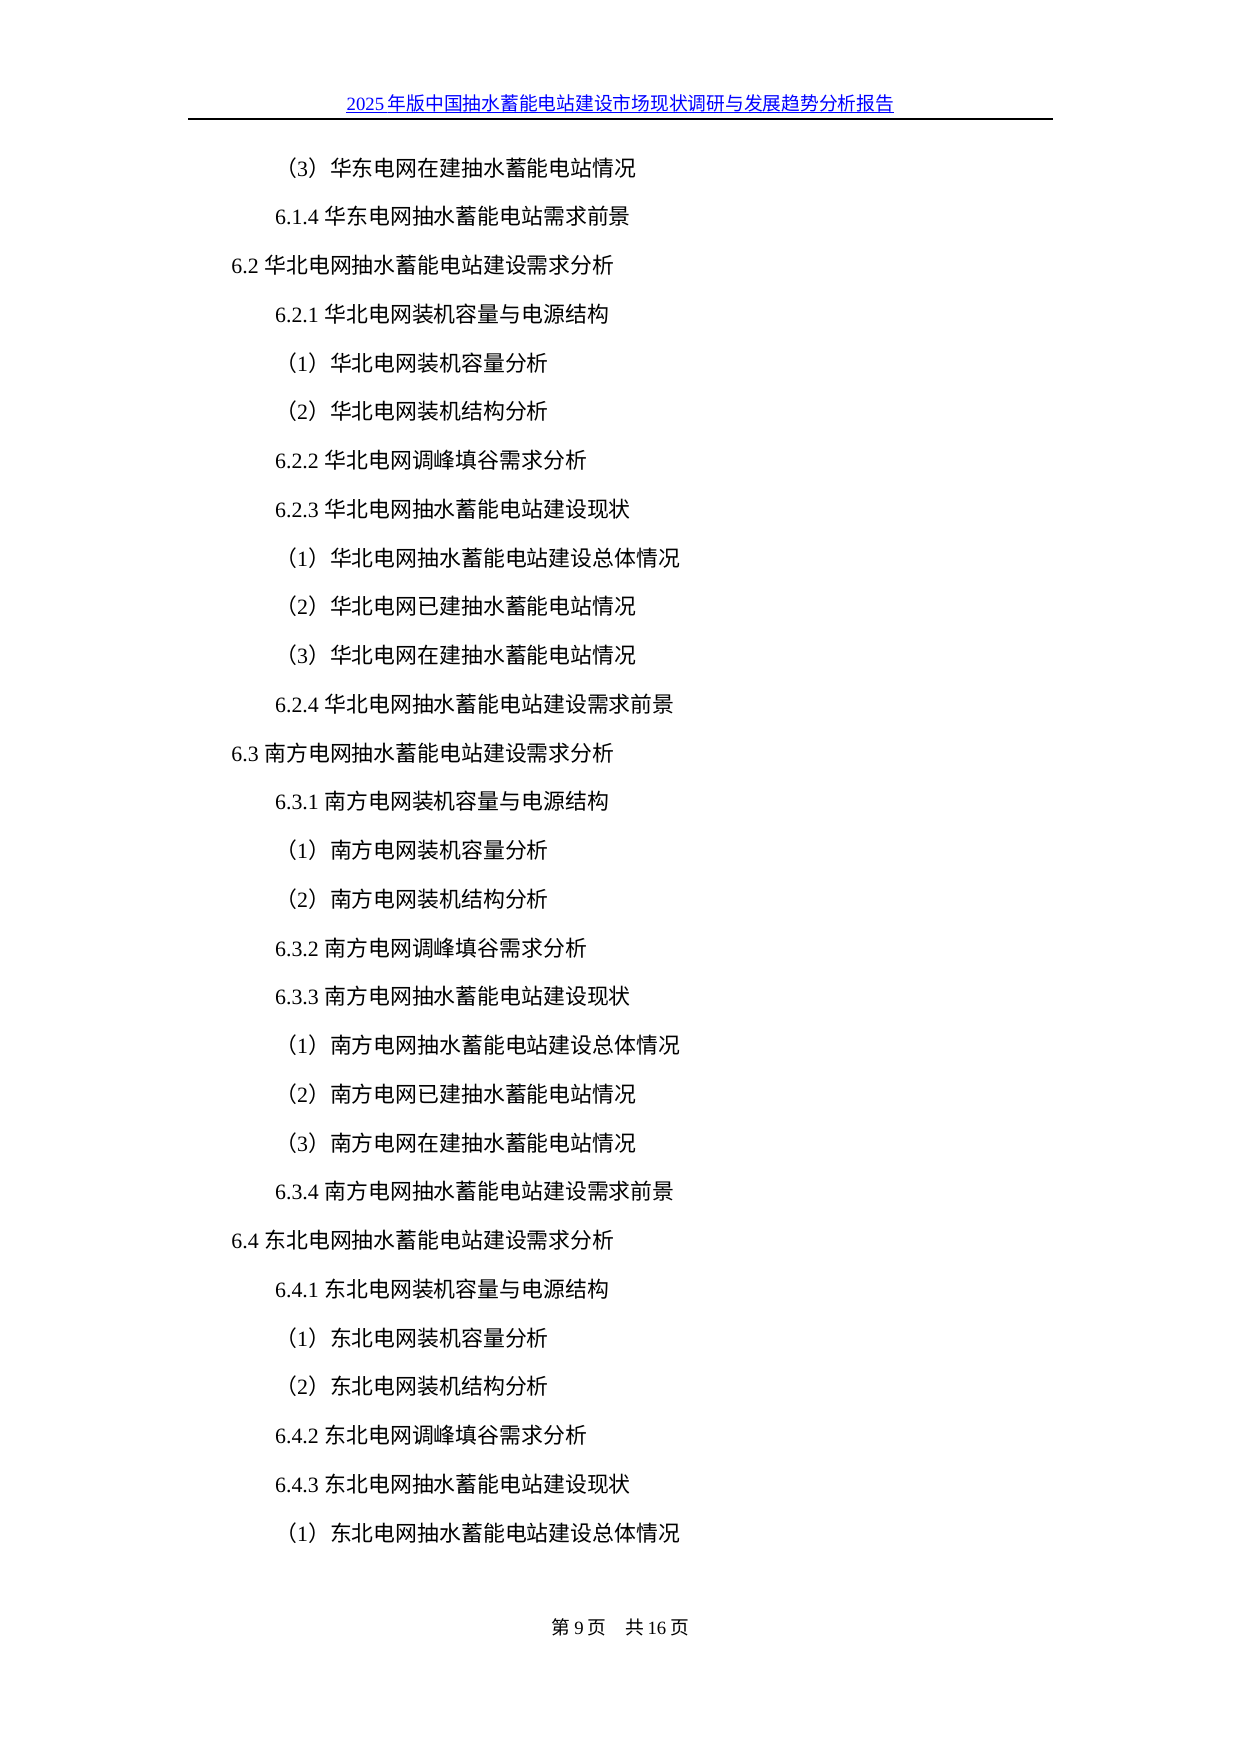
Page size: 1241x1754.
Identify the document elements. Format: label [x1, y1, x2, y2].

text [187, 150, 1053, 1548]
